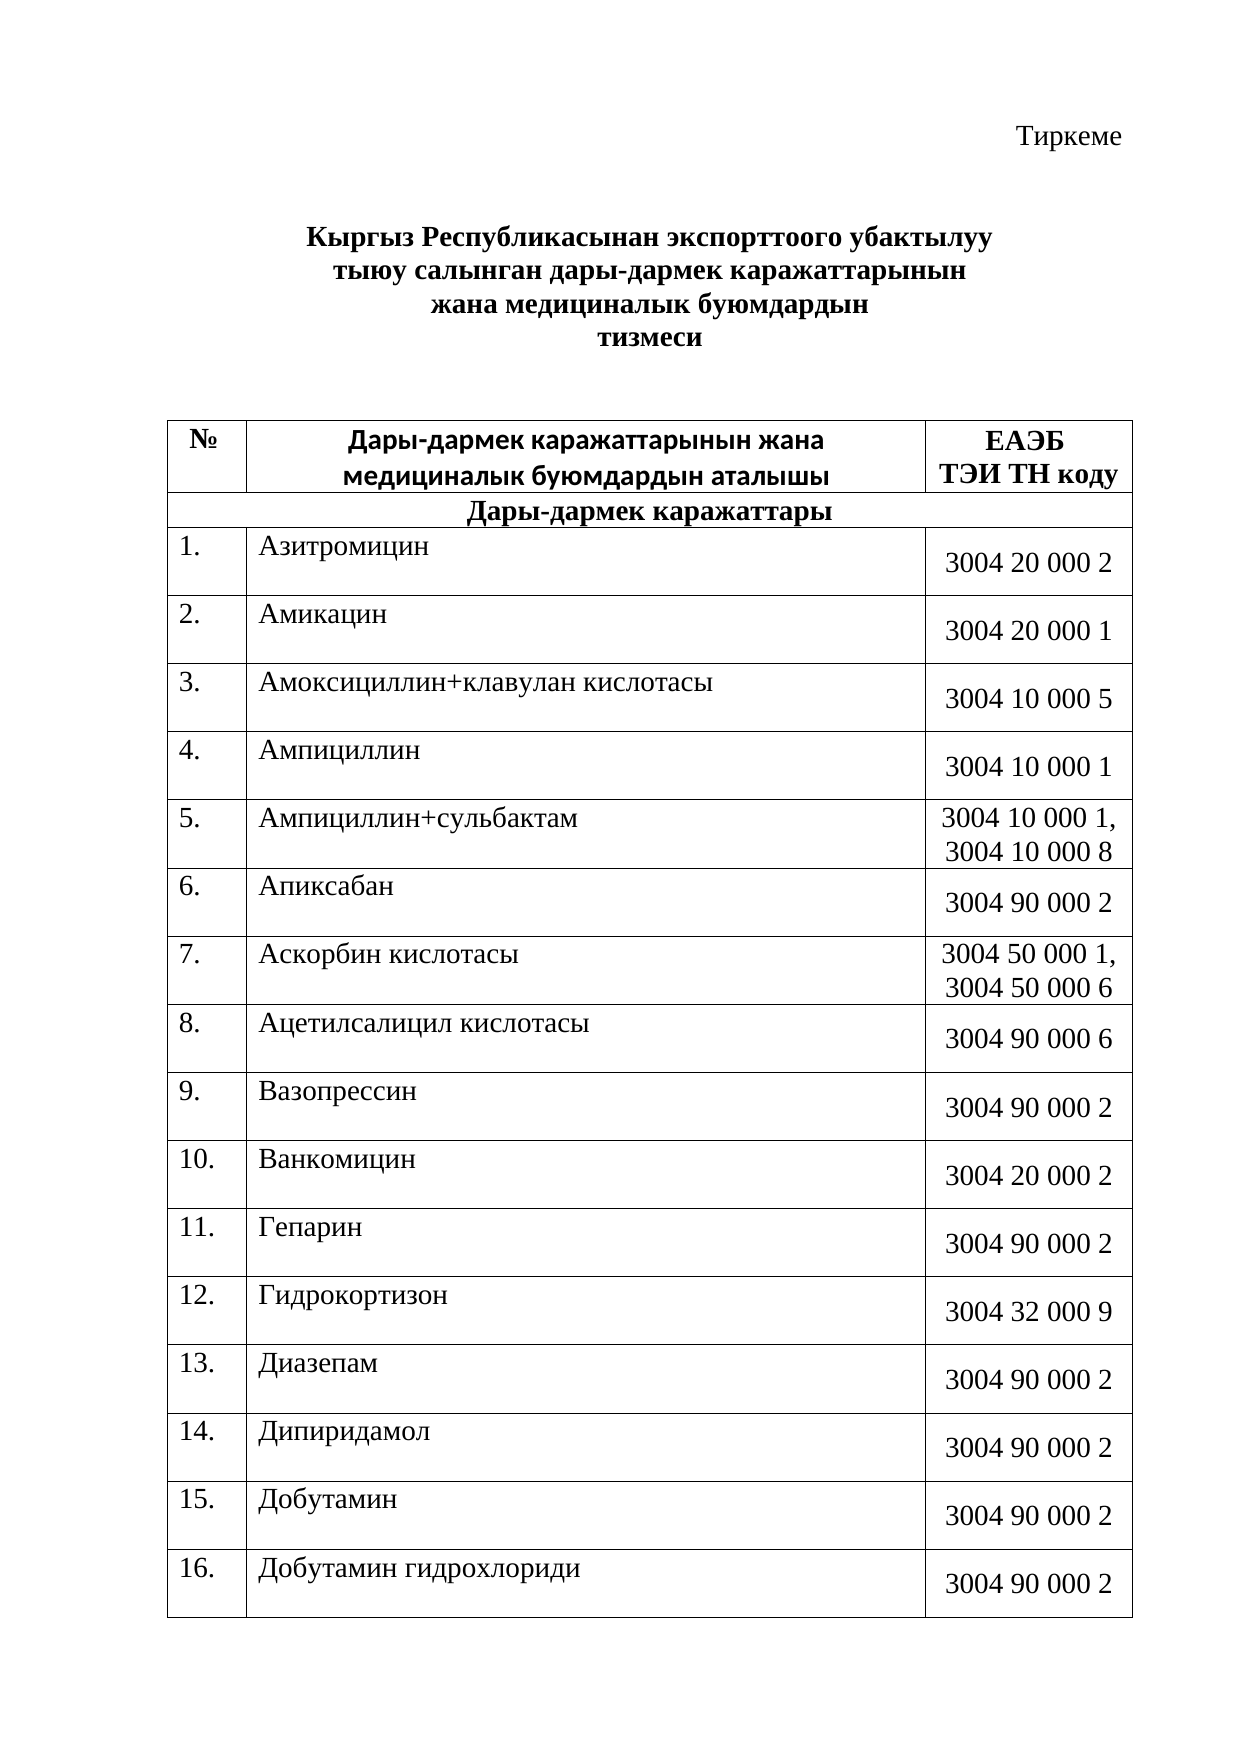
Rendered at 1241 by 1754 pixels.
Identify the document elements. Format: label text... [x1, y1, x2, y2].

table_header № [168, 421, 246, 492]
table_cell Дипиридамол [247, 1414, 925, 1481]
table_cell Апиксабан [247, 869, 925, 936]
text жана медициналык буюмдардын [177, 286, 1122, 319]
table_cell [168, 1482, 246, 1549]
table_cell 3004 20 000 2 [926, 528, 1132, 595]
table_header Дары-дармек каражаттарынын жана медициналык буюмдардын аталышы [247, 421, 925, 492]
table_cell 3004 90 000 2 [926, 869, 1132, 936]
table_cell 3004 20 000 1 [926, 596, 1132, 663]
text Кыргыз Республикасынан экспорттоого убактылуу [177, 219, 1122, 252]
table_cell Аскорбин кислотасы [247, 937, 925, 1004]
table_cell 3004 10 000 1, 3004 10 000 8 [926, 800, 1132, 867]
table_cell Амикацин [247, 596, 925, 663]
table_cell 3004 90 000 2 [926, 1073, 1132, 1140]
text тыюу салынган дары-дармек каражаттарынын [177, 252, 1122, 286]
table_cell [168, 596, 246, 663]
table_cell 3004 32 000 9 [926, 1277, 1132, 1344]
table_cell [168, 1414, 246, 1481]
table_cell [168, 1005, 246, 1072]
table_cell 3004 90 000 6 [926, 1005, 1132, 1072]
table_cell [168, 1277, 246, 1344]
table_cell [168, 869, 246, 936]
table_cell 3004 10 000 1 [926, 732, 1132, 799]
table_cell Ацетилсалицил кислотасы [247, 1005, 925, 1072]
table_header ЕАЭБ ТЭИ ТН коду [926, 421, 1132, 492]
table_cell 3004 90 000 2 [926, 1345, 1132, 1412]
table_cell [168, 528, 246, 595]
table_cell [168, 937, 246, 1004]
table_cell 3004 50 000 1, 3004 50 000 6 [926, 937, 1132, 1004]
text Тиркеме [177, 118, 1122, 152]
text тизмеси [177, 319, 1122, 353]
table_cell [168, 800, 246, 867]
table_cell 3004 90 000 2 [926, 1414, 1132, 1481]
table_cell Гепарин [247, 1209, 925, 1276]
table_cell [168, 664, 246, 731]
table_cell Гидрокортизон [247, 1277, 925, 1344]
table_cell 3004 90 000 2 [926, 1209, 1132, 1276]
table_cell Диазепам [247, 1345, 925, 1412]
table_cell [168, 1345, 246, 1412]
table_cell Амоксициллин+клавулан кислотасы [247, 664, 925, 731]
table_cell 3004 90 000 2 [926, 1550, 1132, 1617]
table_cell Добутамин гидрохлориди [247, 1550, 925, 1617]
table_cell Ванкомицин [247, 1141, 925, 1208]
table_cell Вазопрессин [247, 1073, 925, 1140]
table_cell [168, 1073, 246, 1140]
table_cell [168, 1141, 246, 1208]
table_cell Дары-дармек каражаттары [168, 493, 1132, 527]
table_cell [168, 1209, 246, 1276]
table_cell Азитромицин [247, 528, 925, 595]
table_cell Ампициллин [247, 732, 925, 799]
table_cell 3004 90 000 2 [926, 1482, 1132, 1549]
table_cell Ампициллин+сульбактам [247, 800, 925, 867]
table_cell [168, 1550, 246, 1617]
table_cell [168, 732, 246, 799]
table_cell 3004 10 000 5 [926, 664, 1132, 731]
table_cell Добутамин [247, 1482, 925, 1549]
table_cell 3004 20 000 2 [926, 1141, 1132, 1208]
